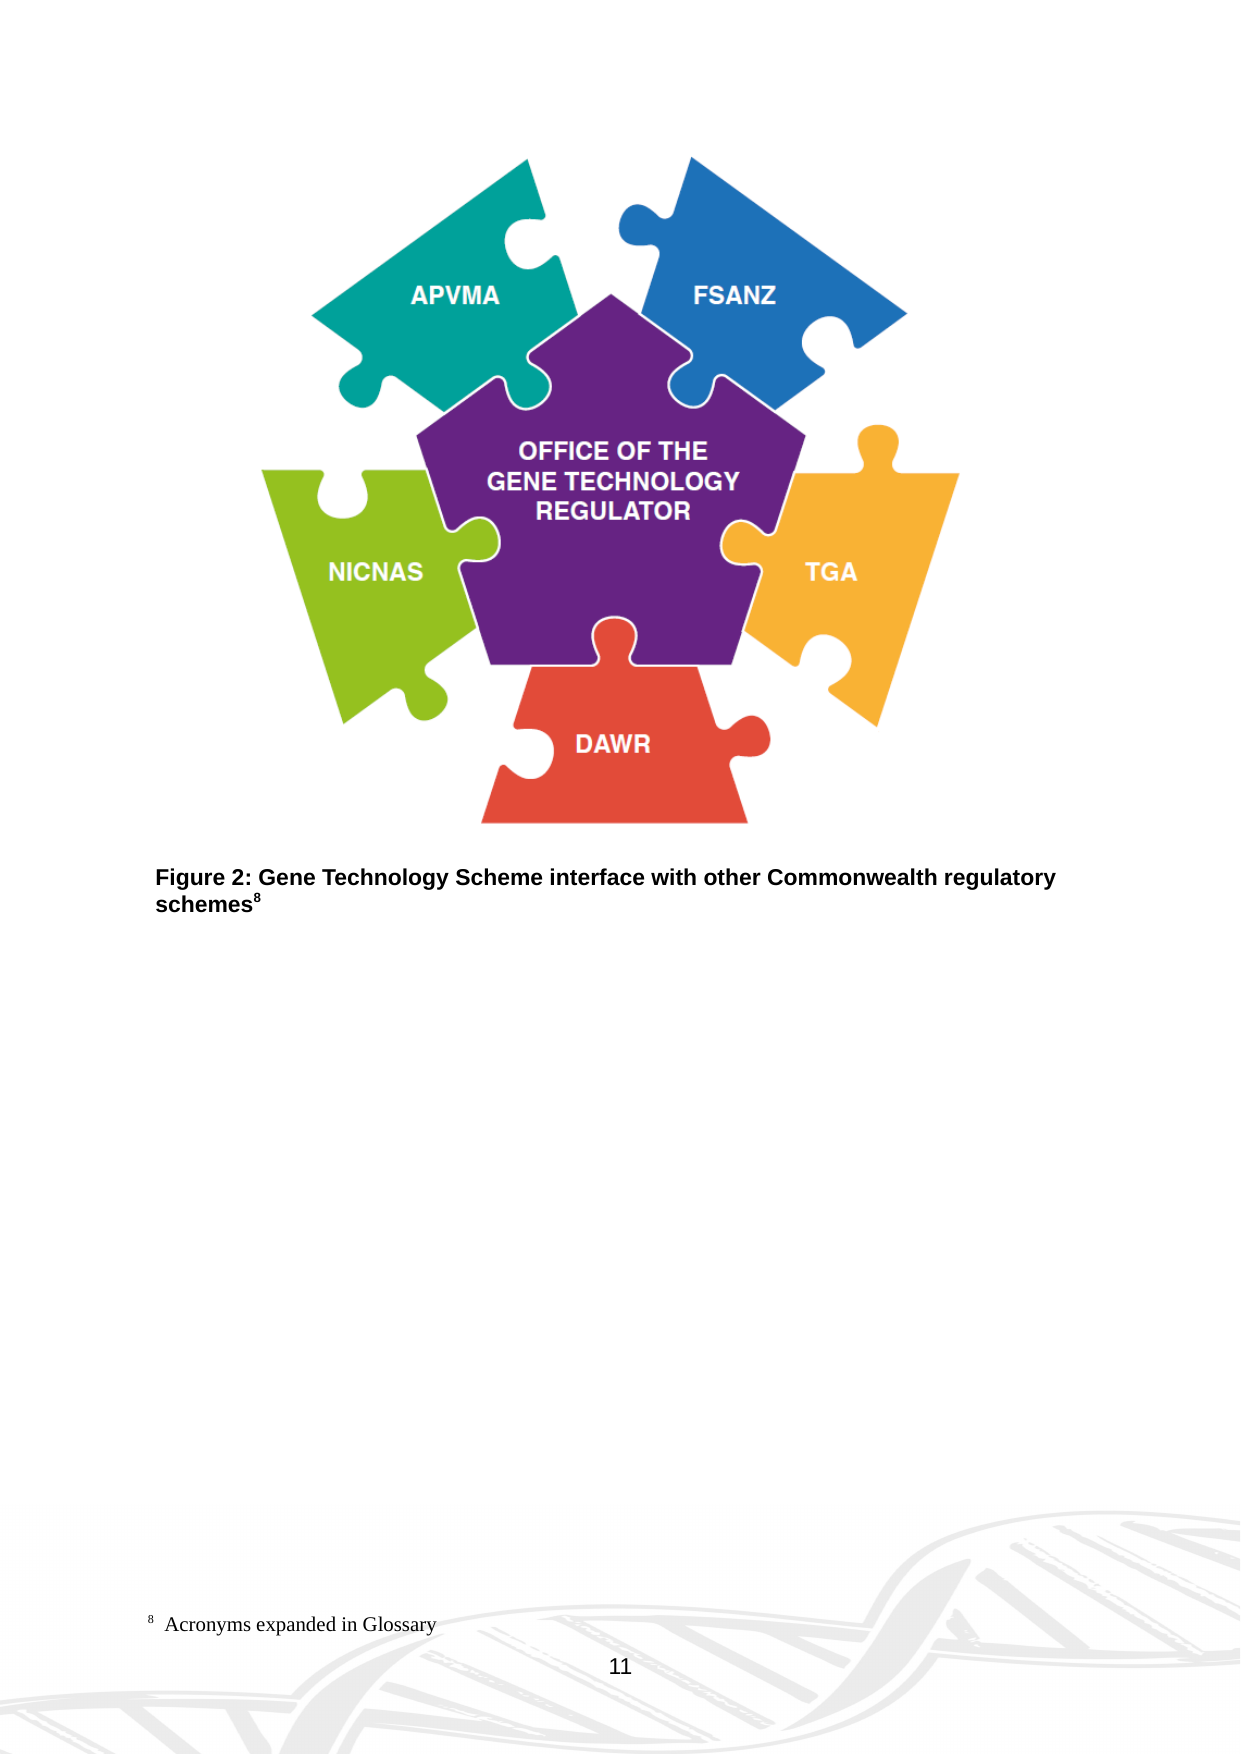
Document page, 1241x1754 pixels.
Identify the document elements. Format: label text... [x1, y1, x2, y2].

text Figure 2: Gene Technology Scheme interface with other Commonwealth regulatory schemes [155, 865, 1085, 917]
picture [0, 1504, 1241, 1754]
picture [155, 118, 1100, 865]
